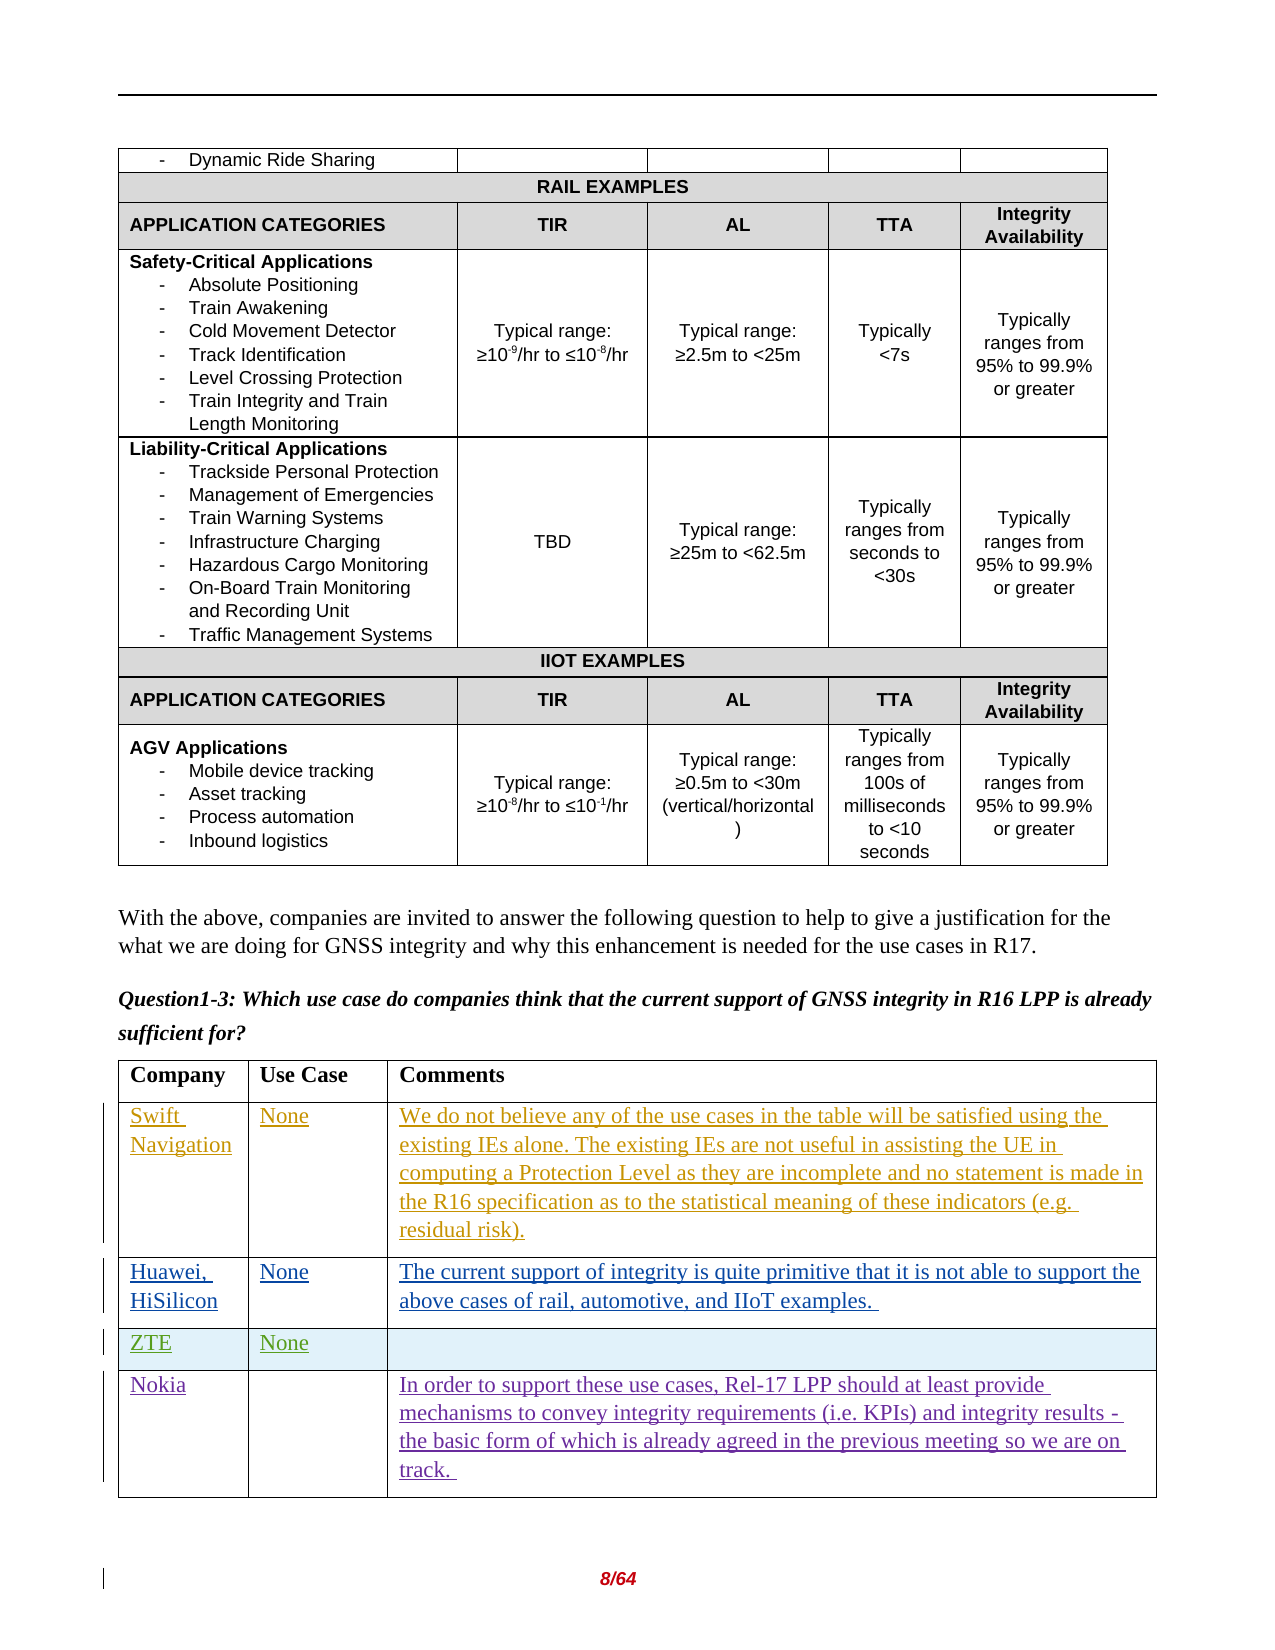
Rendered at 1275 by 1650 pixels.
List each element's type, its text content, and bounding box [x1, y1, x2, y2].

table_cell [388, 1258, 1156, 1328]
subtitle Question1-3: Which use case do companies think that the current support of GNSS integrity in R16 LPP is already sufficient for? [118, 986, 1157, 1045]
table_cell [119, 1258, 248, 1328]
table_cell [249, 1371, 387, 1497]
table_cell [119, 1103, 248, 1257]
table_cell Integrity Availability [961, 203, 1107, 249]
table_cell Typically ranges from 95% to 99.9% or greater [961, 250, 1107, 436]
table_cell Liability-Critical Applications - Trackside Personal Protection - Management of Emergencies - Train Warning Systems - Infrastructure Charging - Hazardous Cargo Monitoring - On-Board Train Monitoring and Recording Unit - Traffic Management Systems [119, 438, 457, 647]
table_cell RAIL EXAMPLES [119, 173, 1107, 202]
table_cell TIR [458, 203, 647, 249]
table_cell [119, 149, 457, 172]
table_cell Typically ranges from 100s of milliseconds to <10 seconds [829, 725, 960, 865]
table_cell Typical range: ≥10-9/hr to ≤10-8/hr [458, 250, 647, 436]
table_cell APPLICATION CATEGORIES [119, 678, 457, 724]
text With the above, companies are invited to answer the following question to help to give a justification for the what we are doing for GNSS integrity and why this enhancement is needed for the use cases in R17. [118, 904, 1157, 959]
table_cell Safety-Critical Applications - Absolute Positioning - Train Awakening - Cold Movement Detector - Track Identification - Level Crossing Protection - Train Integrity and Train Length Monitoring [119, 250, 457, 436]
table_cell [249, 1258, 387, 1328]
table_cell APPLICATION CATEGORIES [119, 203, 457, 249]
table_cell [388, 1103, 1156, 1257]
table_cell Typical range: ≥0.5m to <30m (vertical/horizontal) [648, 725, 828, 865]
table_header Company [119, 1061, 248, 1102]
table_cell TTA [829, 203, 960, 249]
table_cell [119, 1371, 248, 1497]
table_cell Typical range: ≥2.5m to <25m [648, 250, 828, 436]
table_cell Typically ranges from 95% to 99.9% or greater [961, 725, 1107, 865]
table_cell TIR [458, 678, 647, 724]
table_cell [388, 1371, 1156, 1497]
table_header Comments [388, 1061, 1156, 1102]
table_cell IIOT EXAMPLES [119, 648, 1107, 676]
table_cell AL [648, 678, 828, 724]
table_cell Typical range: ≥10-8/hr to ≤10-1/hr [458, 725, 647, 865]
table_cell Integrity Availability [961, 678, 1107, 724]
table_cell TTA [829, 678, 960, 724]
table_cell Typically ranges from seconds to <30s [829, 438, 960, 647]
table_cell [249, 1103, 387, 1257]
table_cell Typically ranges from 95% to 99.9% or greater [961, 438, 1107, 647]
table_cell TBD [458, 438, 647, 647]
table_cell Typical range: ≥25m to <62.5m [648, 438, 828, 647]
table_cell AGV Applications - Mobile device tracking - Asset tracking - Process automation - Inbound logistics [119, 725, 457, 865]
table_header Use Case [249, 1061, 387, 1102]
table_cell AL [648, 203, 828, 249]
table_cell Typically <7s [829, 250, 960, 436]
